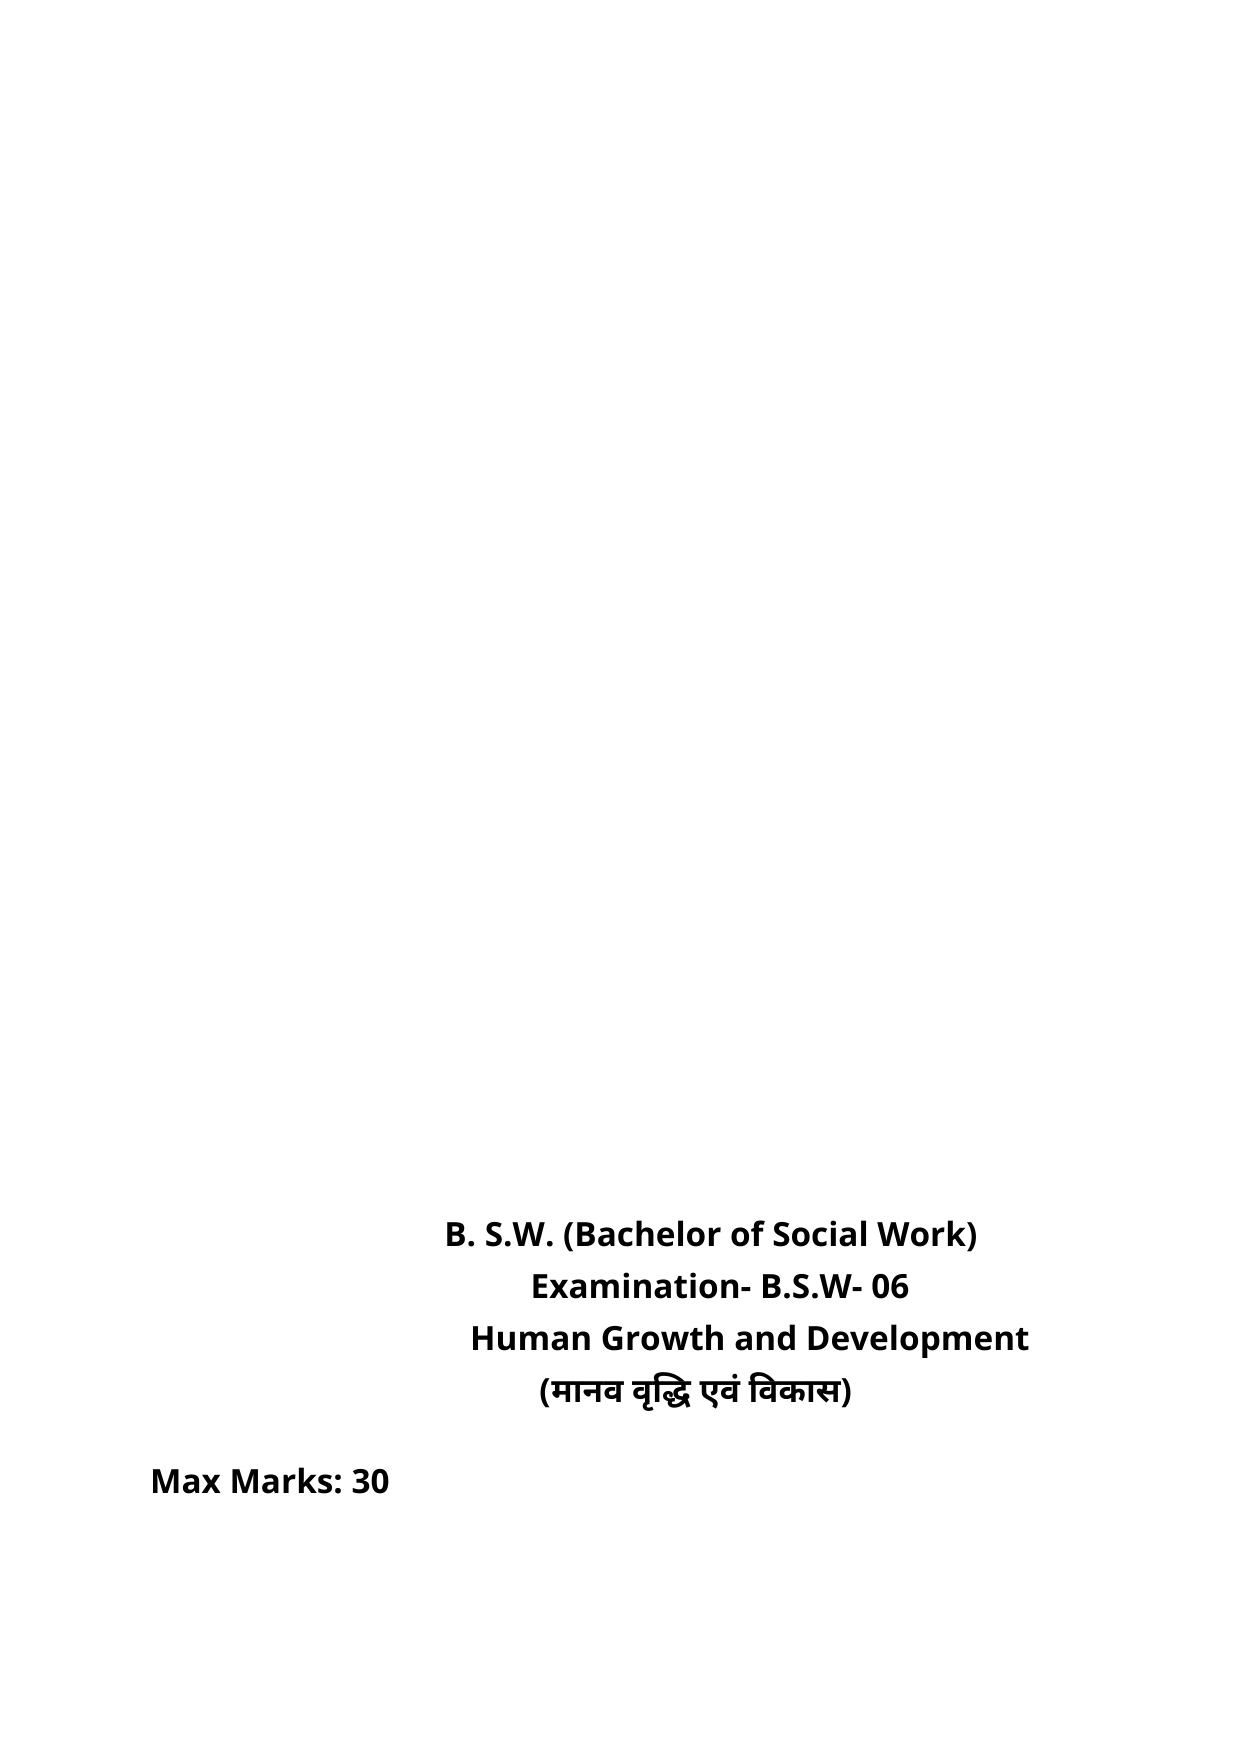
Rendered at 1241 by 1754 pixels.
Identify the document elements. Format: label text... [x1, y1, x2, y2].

text B. S.W. (Bachelor of Social Work) [150, 1210, 1090, 1256]
text Examination- B.S.W- 06 [150, 1263, 1090, 1308]
text Max Marks: 30 [150, 1423, 1090, 1504]
text Human Growth and Development [150, 1315, 1090, 1360]
text (मानव वृद्धि एवं विकास) [150, 1367, 1090, 1416]
